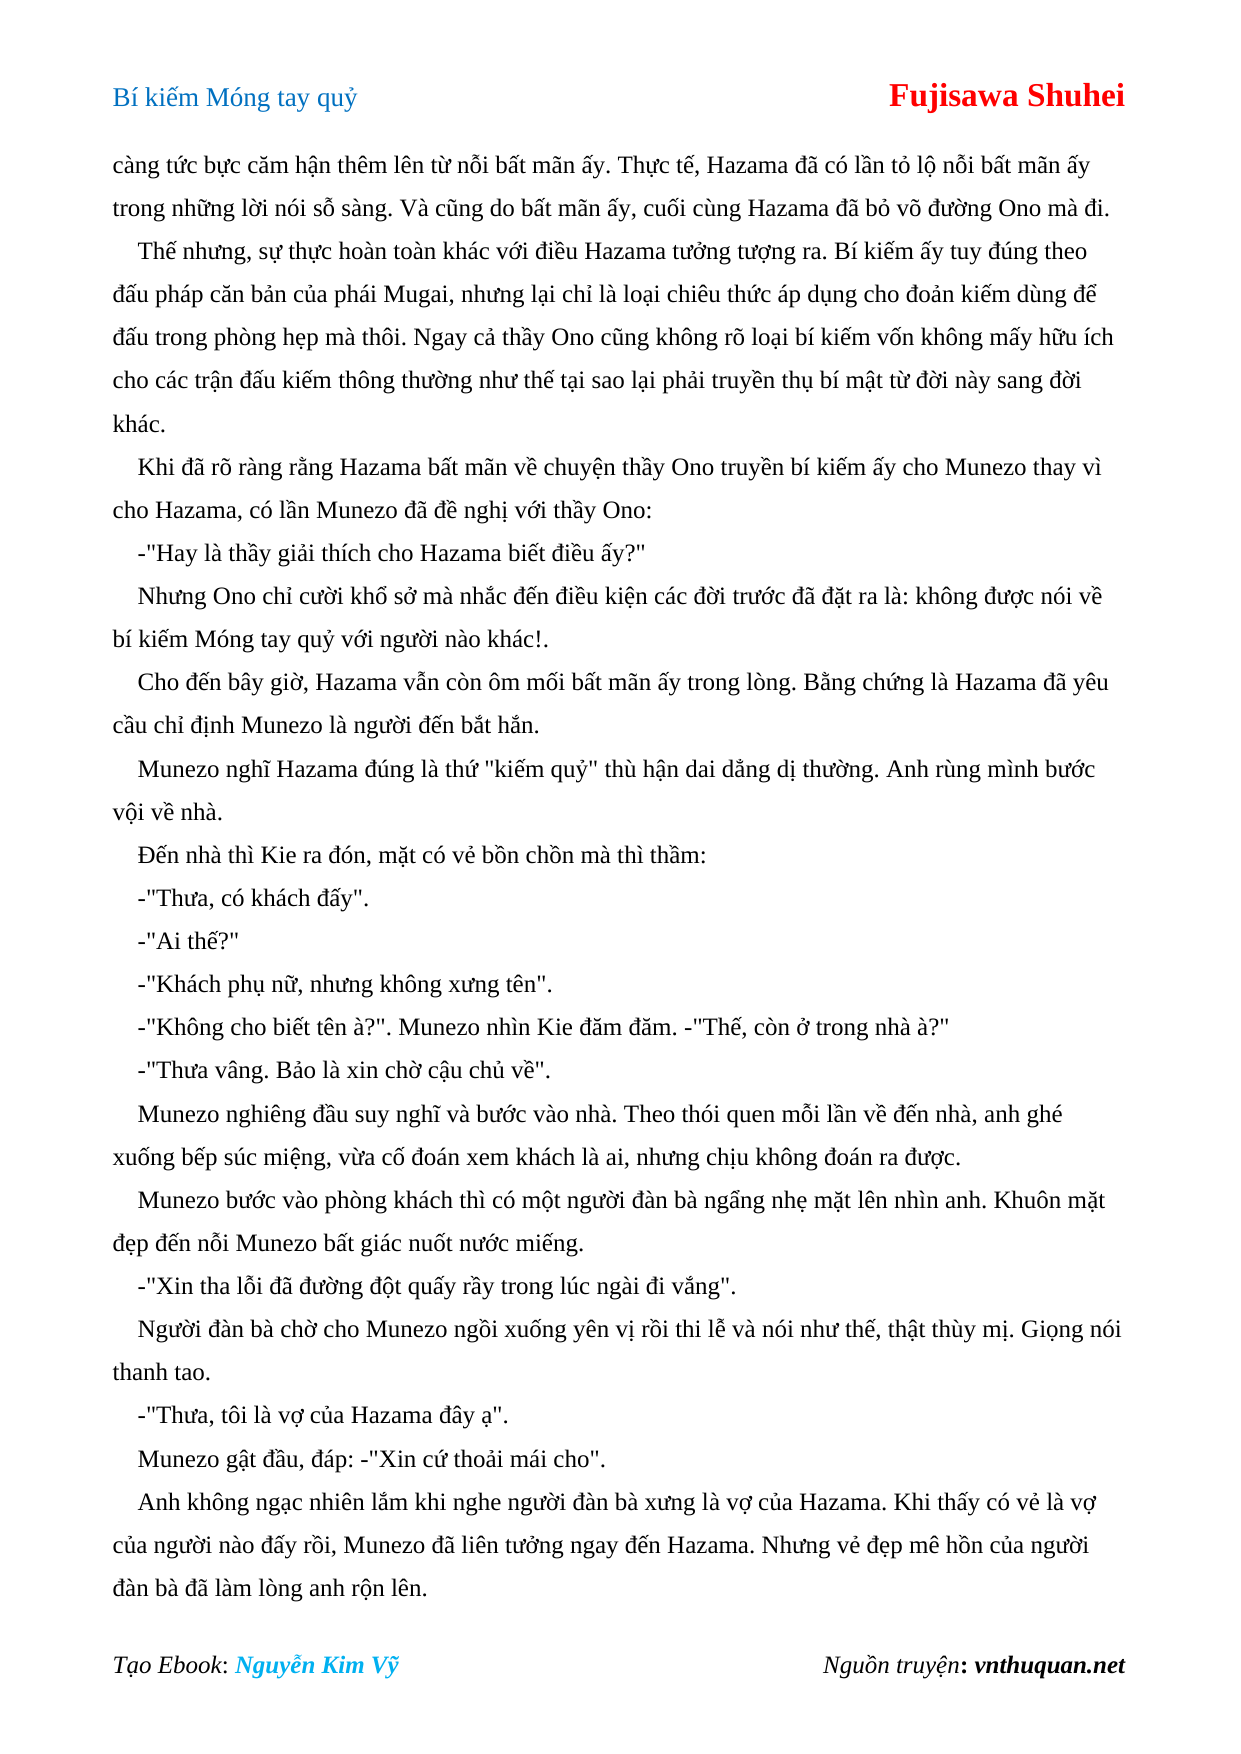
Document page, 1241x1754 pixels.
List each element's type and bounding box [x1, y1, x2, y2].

text [112, 150, 1128, 1602]
